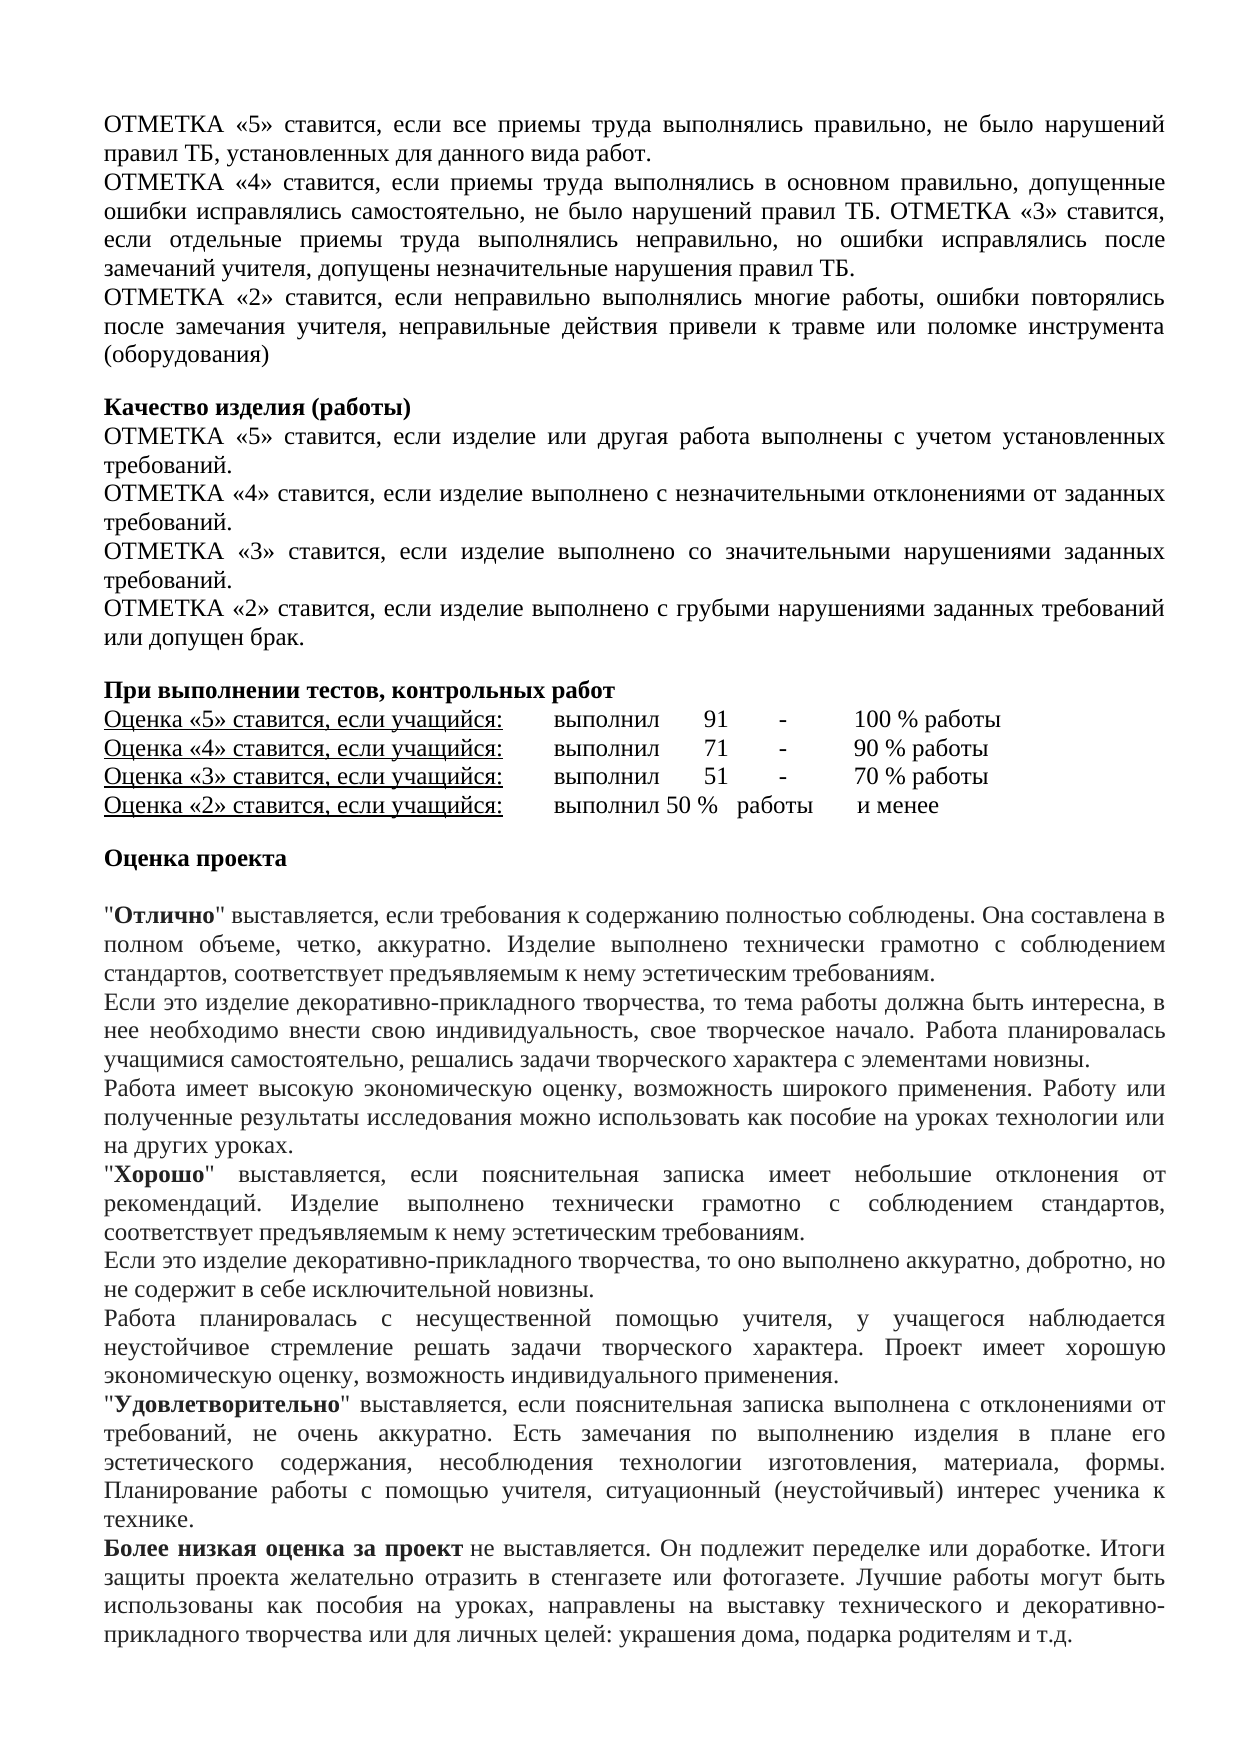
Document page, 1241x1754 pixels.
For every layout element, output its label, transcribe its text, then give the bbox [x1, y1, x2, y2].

text Более низкая оценка за проект не выставляется. Он подлежит переделке или доработке. Итоги защиты проекта желательно отразить в стенгазете или фотогазете. Лучшие работы могут быть использованы как пособия на уроках, направлены на выставку технического и декоративно-прикладного творчества или для личных целей: украшения дома, подарка родителям и т.д. [103, 1533, 1166, 1648]
text Если это изделие декоративно-прикладного творчества, то оно выполнено аккуратно, добротно, но не содержит в себе исключительной новизны. [103, 1245, 1166, 1303]
text ОТМЕТКА «2» ставится, если неправильно выполнялись многие работы, ошибки повторялись после замечания учителя, неправильные действия привели к травме или поломке инструмента (оборудования) [103, 282, 1166, 368]
text Оценка проекта [103, 843, 1166, 872]
text Работа планировалась с несущественной помощью учителя, у учащегося наблюдается неустойчивое стремление решать задачи творческого характера. Проект имеет хорошую экономическую оценку, возможность индивидуального применения. [103, 1303, 1166, 1389]
text ОТМЕТКА «4» ставится, если изделие выполнено с незначительными отклонениями от заданных требований. [103, 478, 1166, 536]
text ОТМЕТКА «4» ставится, если приемы труда выполнялись в основном правильно, допущенные ошибки исправлялись самостоятельно, не было нарушений правил ТБ. ОТМЕТКА «3» ставится, если отдельные приемы труда выполнялись неправильно, но ошибки исправлялись после замечаний учителя, допущены незначительные нарушения правил ТБ. [103, 167, 1166, 282]
text Оценка «4» ставится, если учащийся: выполнил 71 - 90 % работы [103, 733, 1166, 761]
text ОТМЕТКА «5» ставится, если изделие или другая работа выполнены с учетом установленных требований. [103, 421, 1166, 478]
text Качество изделия (работы) [103, 392, 1166, 421]
text ОТМЕТКА «2» ставится, если изделие выполнено с грубыми нарушениями заданных требований или допущен брак. [103, 593, 1166, 651]
text "Удовлетворительно" выставляется, если пояснительная записка выполнена с отклонениями от требований, не очень аккуратно. Есть замечания по выполнению изделия в плане его эстетического содержания, несоблюдения технологии изготовления, материала, формы. Планирование работы с помощью учителя, ситуационный (неустойчивый) интерес ученика к технике. [103, 1389, 1166, 1533]
text Работа имеет высокую экономическую оценку, возможность широкого применения. Работу или полученные результаты исследования можно использовать как пособие на уроках технологии или на других уроках. [103, 1073, 1166, 1159]
text Оценка «5» ставится, если учащийся: выполнил 91 - 100 % работы [103, 704, 1166, 733]
text ОТМЕТКА «5» ставится, если все приемы труда выполнялись правильно, не было нарушений правил ТБ, установленных для данного вида работ. [103, 109, 1166, 167]
text При выполнении тестов, контрольных работ [103, 675, 1166, 704]
text Оценка «3» ставится, если учащийся: выполнил 51 - 70 % работы [103, 761, 1166, 790]
text "Отлично" выставляется, если требования к содержанию полностью соблюдены. Она составлена в полном объеме, четко, аккуратно. Изделие выполнено технически грамотно с соблюдением стандартов, соответствует предъявляемым к нему эстетическим требованиям. [103, 872, 1166, 987]
text ОТМЕТКА «3» ставится, если изделие выполнено со значительными нарушениями заданных требований. [103, 536, 1166, 593]
text Оценка «2» ставится, если учащийся: выполнил 50 % работы и менее [103, 790, 1166, 819]
text Если это изделие декоративно-прикладного творчества, то тема работы должна быть интересна, в нее необходимо внести свою индивидуальность, свое творческое начало. Работа планировалась учащимися самостоятельно, решались задачи творческого характера с элементами новизны. [103, 987, 1166, 1073]
text "Хорошо" выставляется, если пояснительная записка имеет небольшие отклонения от рекомендаций. Изделие выполнено технически грамотно с соблюдением стандартов, соответствует предъявляемым к нему эстетическим требованиям. [103, 1159, 1166, 1245]
